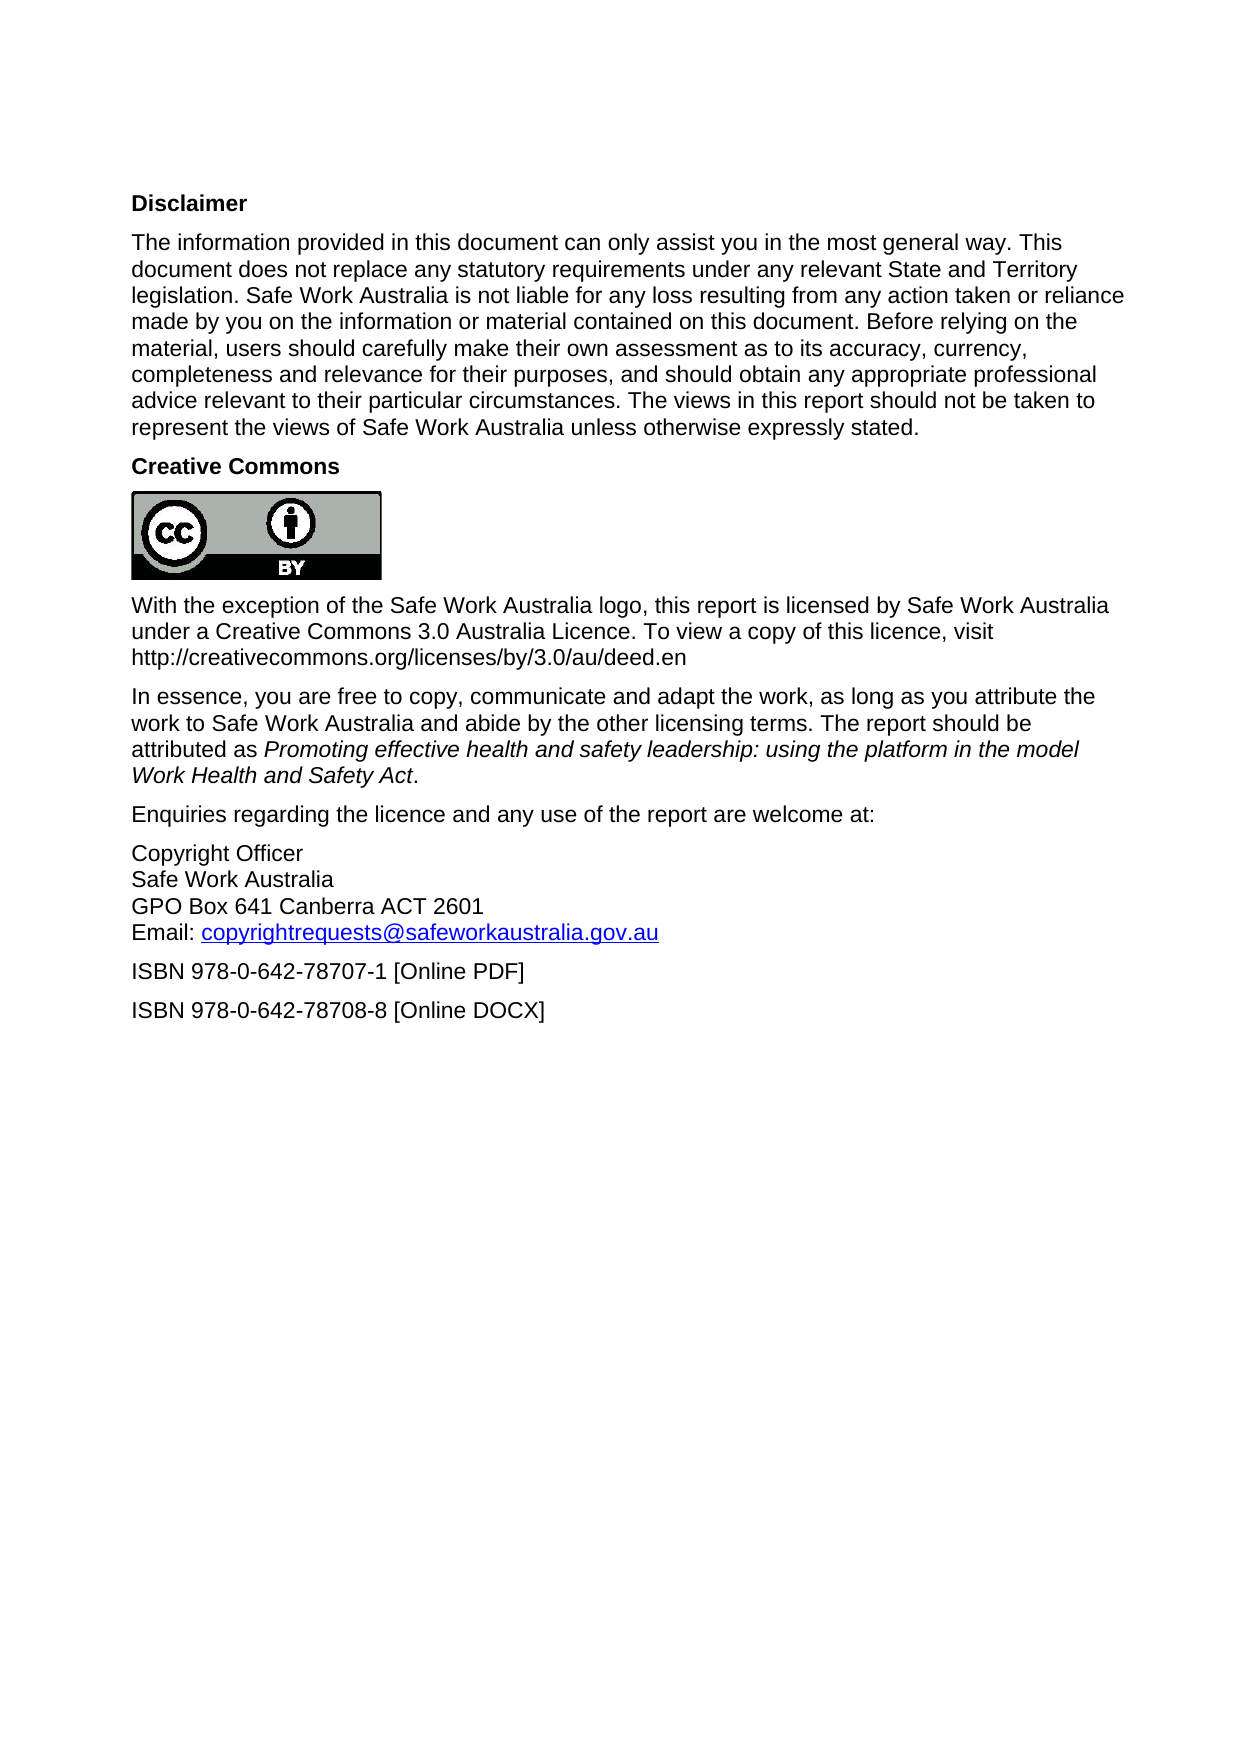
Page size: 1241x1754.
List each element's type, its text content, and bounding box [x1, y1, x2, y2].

text With the exception of the Safe Work Australia logo, this report is licensed by Safe Work Australia under a Creative Commons 3.0 Australia Licence. To view a copy of this licence, visit http://creativecommons.org/licenses/by/3.0/au/deed.en [131, 592, 1125, 671]
text Enquiries regarding the licence and any use of the report are welcome at: [131, 801, 1125, 827]
text ISBN 978-0-642-78708-8 [Online DOCX] [131, 997, 1125, 1023]
text The information provided in this document can only assist you in the most general way. This document does not replace any statutory requirements under any relevant State and Territory legislation. Safe Work Australia is not liable for any loss resulting from any action taken or reliance made by you on the information or material contained on this document. Before relying on the material, users should carefully make their own assessment as to its accuracy, currency, completeness and relevance for their purposes, and should obtain any appropriate professional advice relevant to their particular circumstances. The views in this report should not be taken to represent the views of Safe Work Australia unless otherwise expressly stated. [131, 229, 1125, 440]
text Disclaimer [131, 190, 1125, 217]
text ISBN 978-0-642-78707-1 [Online PDF] [131, 958, 1125, 984]
text Copyright Officer [131, 840, 1125, 866]
text Safe Work Australia [131, 866, 1125, 893]
text Email: copyrightrequests@safeworkaustralia.gov.au [131, 919, 1125, 945]
text In essence, you are free to copy, communicate and adapt the work, as long as you attribute the work to Safe Work Australia and abide by the other licensing terms. The report should be attributed as Promoting effective health and safety leadership: using the platform in the model Work Health and Safety Act. [131, 683, 1125, 789]
picture [131, 491, 382, 580]
text Creative Commons [131, 453, 1125, 479]
text GPO Box 641 Canberra ACT 2601 [131, 893, 1125, 919]
